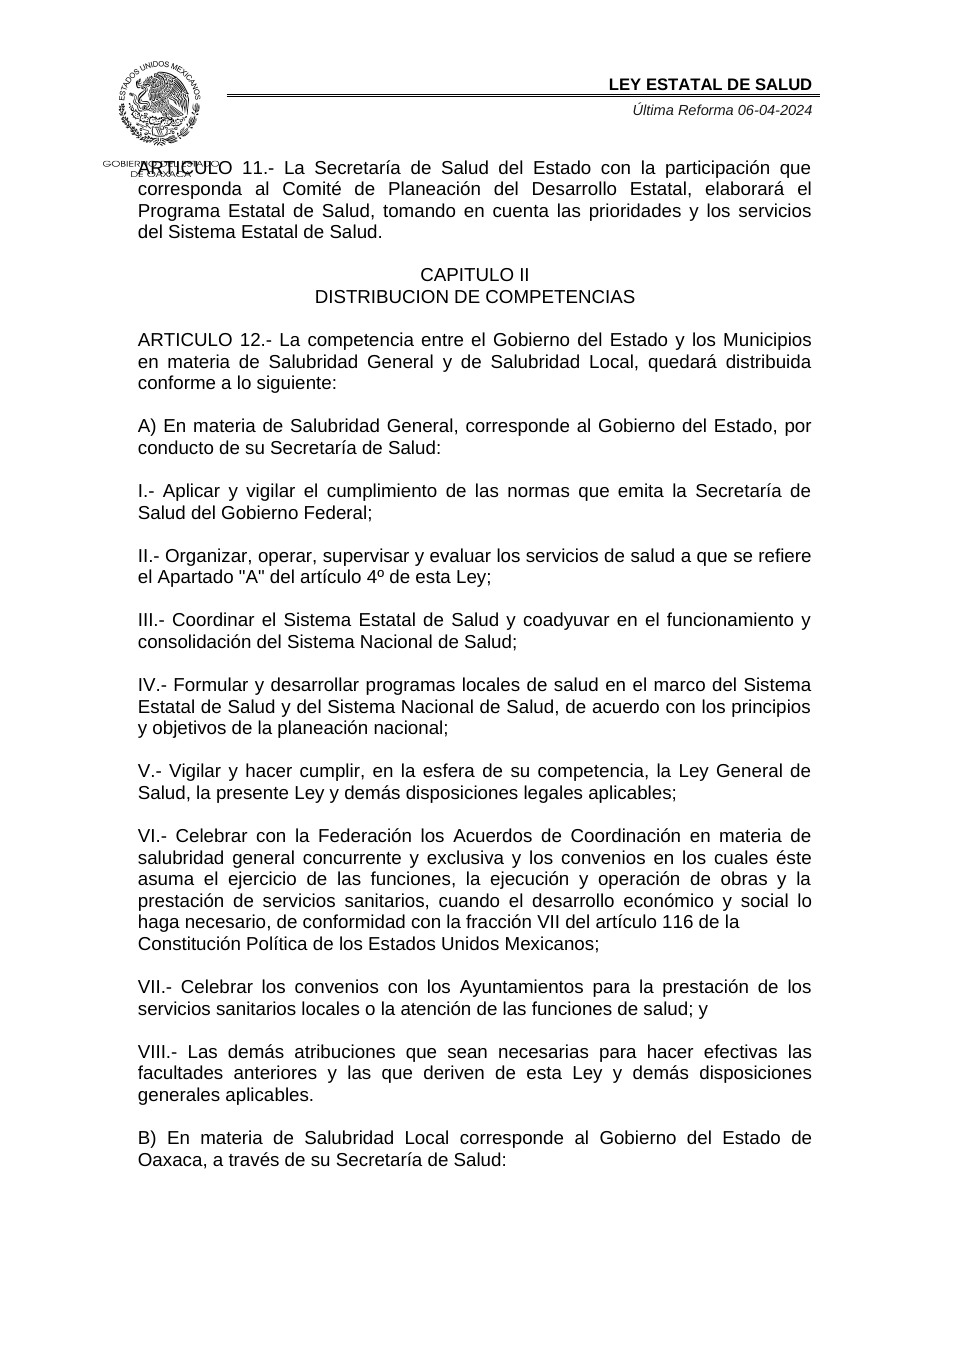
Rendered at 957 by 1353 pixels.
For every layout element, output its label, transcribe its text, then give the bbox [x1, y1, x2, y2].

text III.- Coordinar el Sistema Estatal de Salud y coadyuvar en el funcionamiento y consolidación del Sistema Nacional de Salud; [138, 609, 812, 652]
text ARTICULO 12.- La competencia entre el Gobierno del Estado y los Municipios en materia de Salubridad General y de Salubridad Local, quedará distribuida conforme a lo siguiente: [138, 329, 812, 394]
text VII.- Celebrar los convenios con los Ayuntamientos para la prestación de los servicios sanitarios locales o la atención de las funciones de salud; y [138, 976, 812, 1019]
text B) En materia de Salubridad Local corresponde al Gobierno del Estado de Oaxaca, a través de su Secretaría de Salud: [138, 1127, 812, 1170]
text IV.- Formular y desarrollar programas locales de salud en el marco del Sistema Estatal de Salud y del Sistema Nacional de Salud, de acuerdo con los principios y objetivos de la planeación nacional; [138, 674, 812, 739]
text Constitución Política de los Estados Unidos Mexicanos; [138, 933, 812, 954]
text I.- Aplicar y vigilar el cumplimiento de las normas que emita la Secretaría de Salud del Gobierno Federal; [138, 480, 812, 523]
picture [100, 59, 222, 180]
text V.- Vigilar y hacer cumplir, en la esfera de su competencia, la Ley General de Salud, la presente Ley y demás disposiciones legales aplicables; [138, 760, 812, 803]
text VI.- Celebrar con la Federación los Acuerdos de Coordinación en materia de salubridad general concurrente y exclusiva y los convenios en los cuales éste asuma el ejercicio de las funciones, la ejecución y operación de obras y la prestación de servicios sanitarios, cuando el desarrollo económico y social lo haga necesario, de conformidad con la fracción VII del artículo 116 de la [138, 825, 812, 933]
text II.- Organizar, operar, supervisar y evaluar los servicios de salud a que se refiere el Apartado "A" del artículo 4º de esta Ley; [138, 544, 812, 588]
text CAPITULO II [138, 264, 812, 286]
text ARTICULO 11.- La Secretaría de Salud del Estado con la participación que corresponda al Comité de Planeación del Desarrollo Estatal, elaborará el Programa Estatal de Salud, tomando en cuenta las prioridades y los servicios del Sistema Estatal de Salud. [138, 156, 812, 243]
text A) En materia de Salubridad General, corresponde al Gobierno del Estado, por conducto de su Secretaría de Salud: [138, 415, 812, 458]
text VIII.- Las demás atribuciones que sean necesarias para hacer efectivas las facultades anteriores y las que deriven de esta Ley y demás disposiciones generales aplicables. [138, 1041, 812, 1105]
text DISTRIBUCION DE COMPETENCIAS [138, 286, 812, 307]
